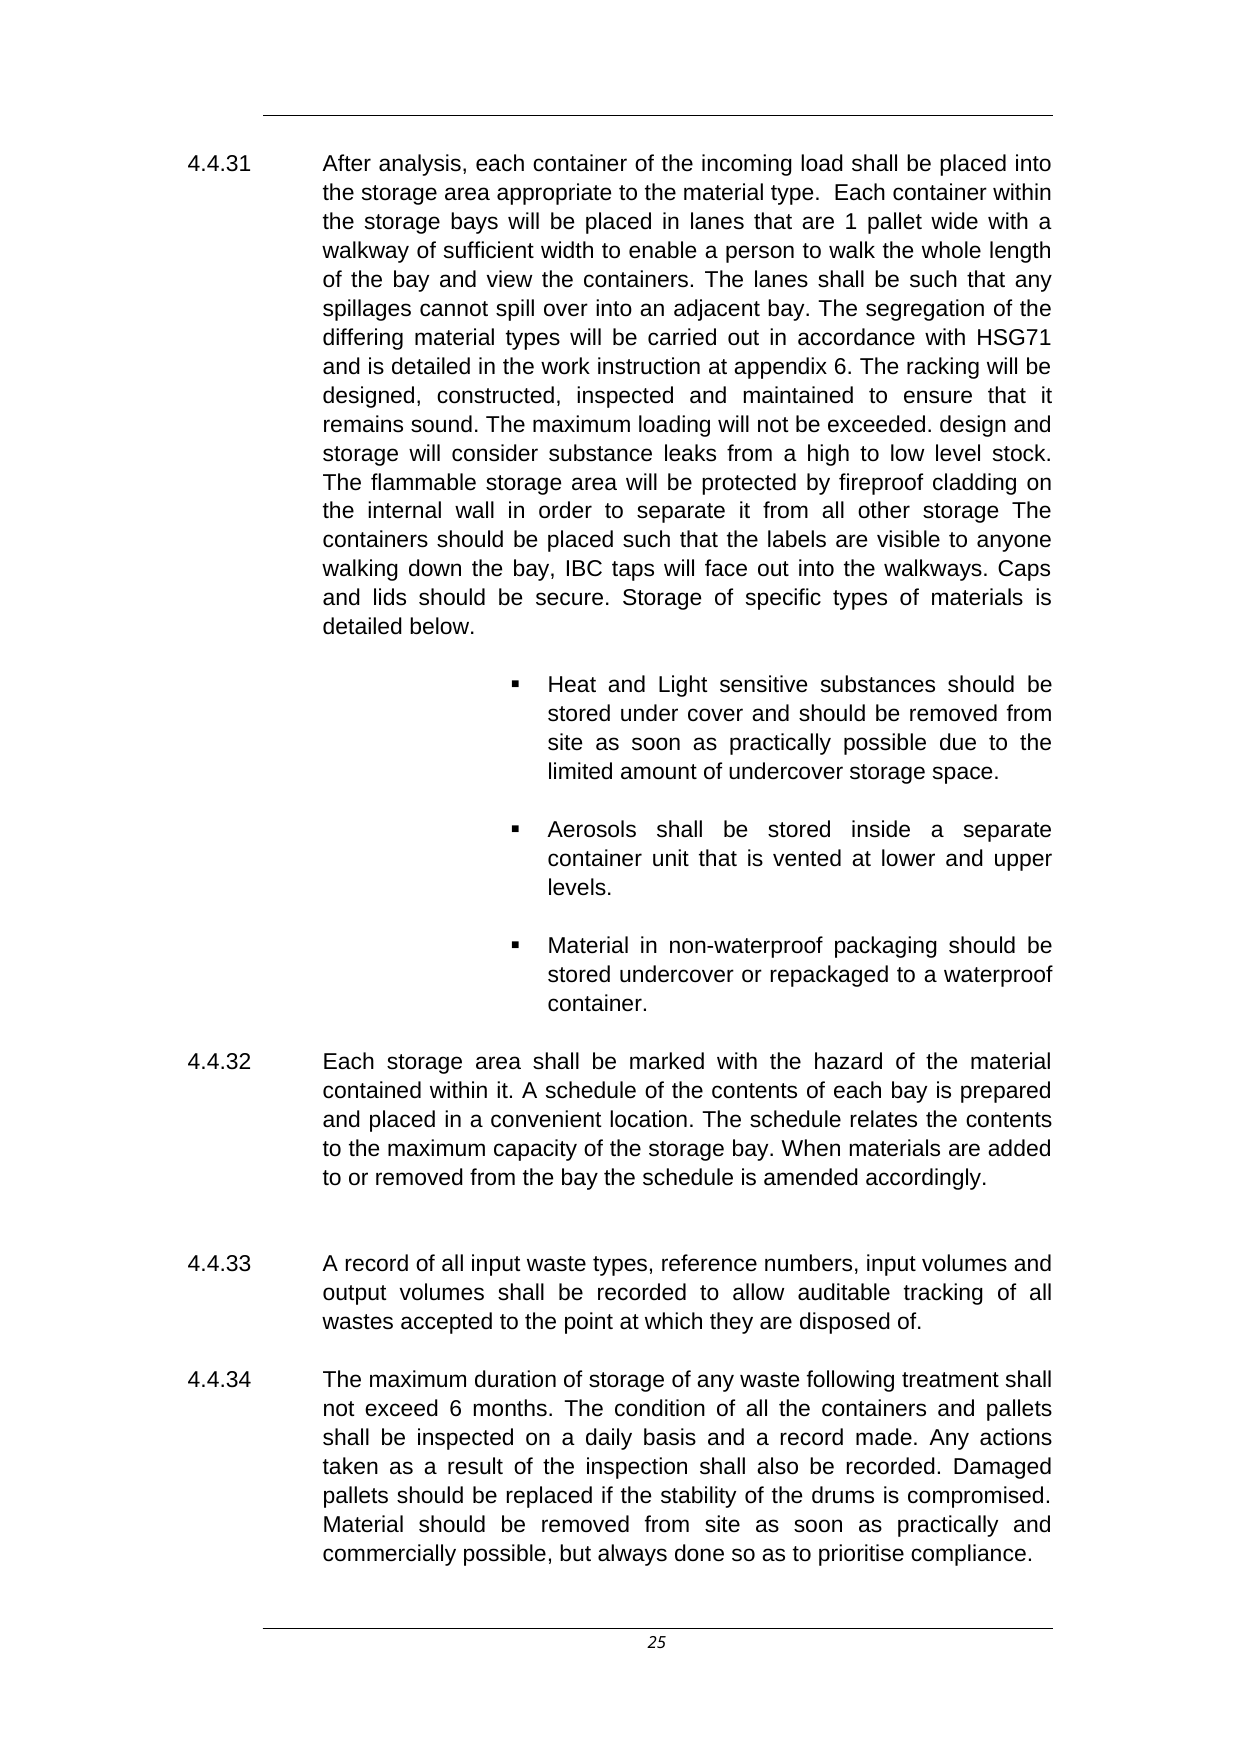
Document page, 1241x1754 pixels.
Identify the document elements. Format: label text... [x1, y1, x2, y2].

subtitle Aerosols shall be stored inside a separate container unit that is vented at lower and upper levels. [510, 816, 1053, 900]
subtitle Material in non-waterproof packaging should be stored undercover or repackaged to a waterproof container. [510, 932, 1053, 1016]
subtitle Heat and Light sensitive substances should be stored under cover and should be removed from site as soon as practically possible due to the limited amount of undercover storage space. [510, 671, 1053, 784]
subtitle A record of all input waste types, reference numbers, input volumes and output volumes shall be recorded to allow auditable tracking of all wastes accepted to the point at which they are disposed of. [187, 1250, 1053, 1335]
subtitle After analysis, each container of the incoming load shall be placed into the storage area appropriate to the material type. Each container within the storage bays will be placed in lanes that are 1 pallet wide with a walkway of sufficient width to enable a person to walk the whole length of the bay and view the containers. The lanes shall be such that any spillages cannot spill over into an adjacent bay. The segregation of the differing material types will be carried out in accordance with HSG71 and is detailed in the work instruction at appendix 6. The racking will be designed, constructed, inspected and maintained to ensure that it remains sound. The maximum loading will not be exceeded. design and storage will consider substance leaks from a high to low level stock. The flammable storage area will be protected by fireproof cladding on the internal wall in order to separate it from all other storage The containers should be placed such that the labels are visible to anyone walking down the bay, IBC taps will face out into the walkways. Caps and lids should be secure. Storage of specific types of materials is detailed below. [187, 150, 1053, 640]
subtitle Each storage area shall be marked with the hazard of the material contained within it. A schedule of the contents of each bay is prepared and placed in a convenient location. The schedule relates the contents to the maximum capacity of the storage bay. When materials are added to or removed from the bay the schedule is amended accordingly. [187, 1048, 1053, 1190]
subtitle The maximum duration of storage of any waste following treatment shall not exceed 6 months. The condition of all the containers and pallets shall be inspected on a daily basis and a record made. Any actions taken as a result of the inspection shall also be recorded. Damaged pallets should be replaced if the stability of the drums is compromised. Material should be removed from site as soon as practically and commercially possible, but always done so as to prioritise compliance. [187, 1366, 1053, 1566]
